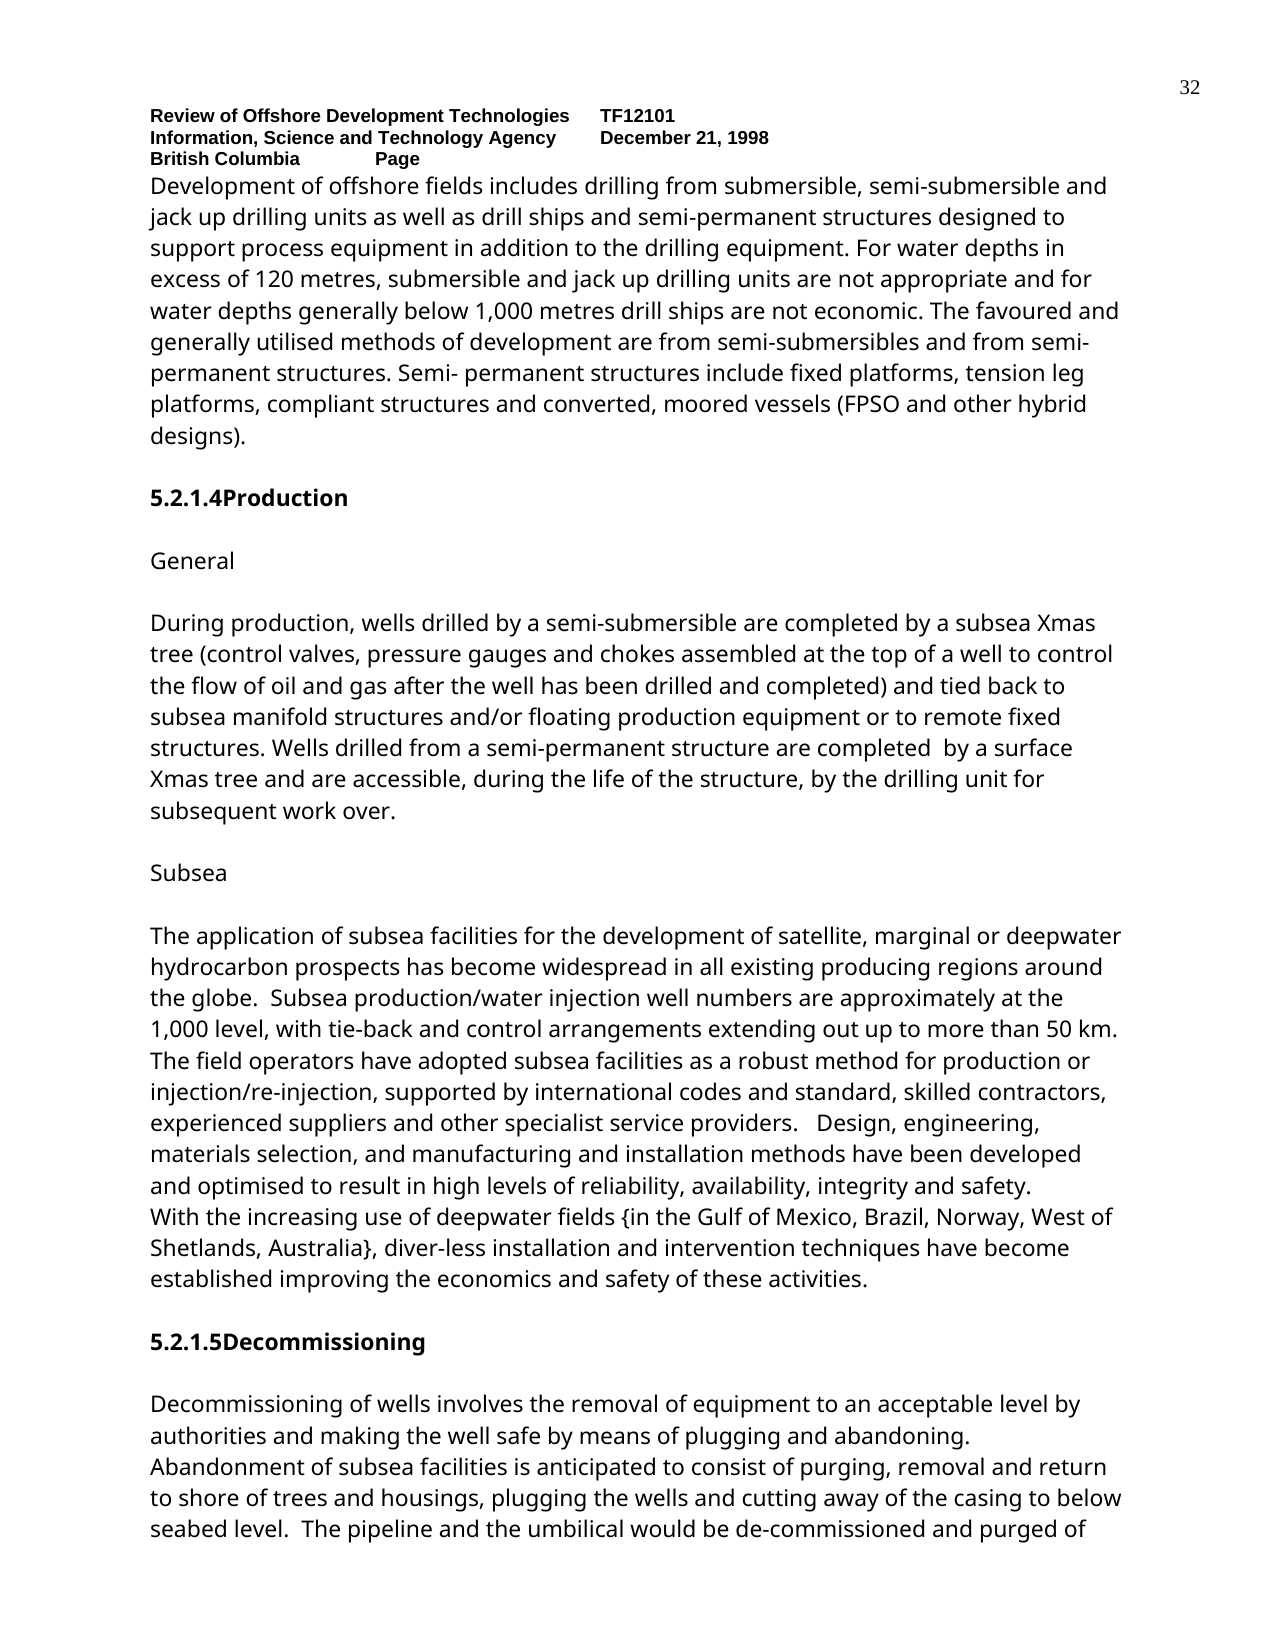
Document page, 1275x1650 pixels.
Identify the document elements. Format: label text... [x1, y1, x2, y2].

text Subsea [150, 857, 1125, 888]
text 5.2.1.5 Decommissioning [150, 1326, 1125, 1357]
text With the increasing use of deepwater fields {in the Gulf of Mexico, Brazil, Norway, West of Shetlands, Australia}, diver-less installation and intervention techniques have become established improving the economics and safety of these activities. [150, 1201, 1125, 1295]
text General [150, 545, 1125, 576]
text During production, wells drilled by a semi-submersible are completed by a subsea Xmas tree (control valves, pressure gauges and chokes assembled at the top of a well to control the flow of oil and gas after the well has been drilled and completed) and tied back to subsea manifold structures and/or floating production equipment or to remote fixed structures. Wells drilled from a semi-permanent structure are completed by a surface Xmas tree and are accessible, during the life of the structure, by the drilling unit for subsequent work over. [150, 607, 1125, 826]
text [150, 1388, 1125, 1545]
text Development of offshore fields includes drilling from submersible, semi-submersible and jack up drilling units as well as drill ships and semi-permanent structures designed to support process equipment in addition to the drilling equipment. For water depths in excess of 120 metres, submersible and jack up drilling units are not appropriate and for water depths generally below 1,000 metres drill ships are not economic. The favoured and generally utilised methods of development are from semi-submersibles and from semi-permanent structures. Semi- permanent structures include fixed platforms, tension leg platforms, compliant structures and converted, moored vessels (FPSO and other hybrid designs). [150, 170, 1125, 451]
text 5.2.1.4 Production [150, 482, 1125, 513]
text The application of subsea facilities for the development of satellite, marginal or deepwater hydrocarbon prospects has become widespread in all existing producing regions around the globe. Subsea production/water injection well numbers are approximately at the 1,000 level, with tie-back and control arrangements extending out up to more than 50 km. The field operators have adopted subsea facilities as a robust method for production or injection/re-injection, supported by international codes and standard, skilled contractors, experienced suppliers and other specialist service providers. Design, engineering, materials selection, and manufacturing and installation methods have been developed and optimised to result in high levels of reliability, availability, integrity and safety. [150, 920, 1125, 1201]
